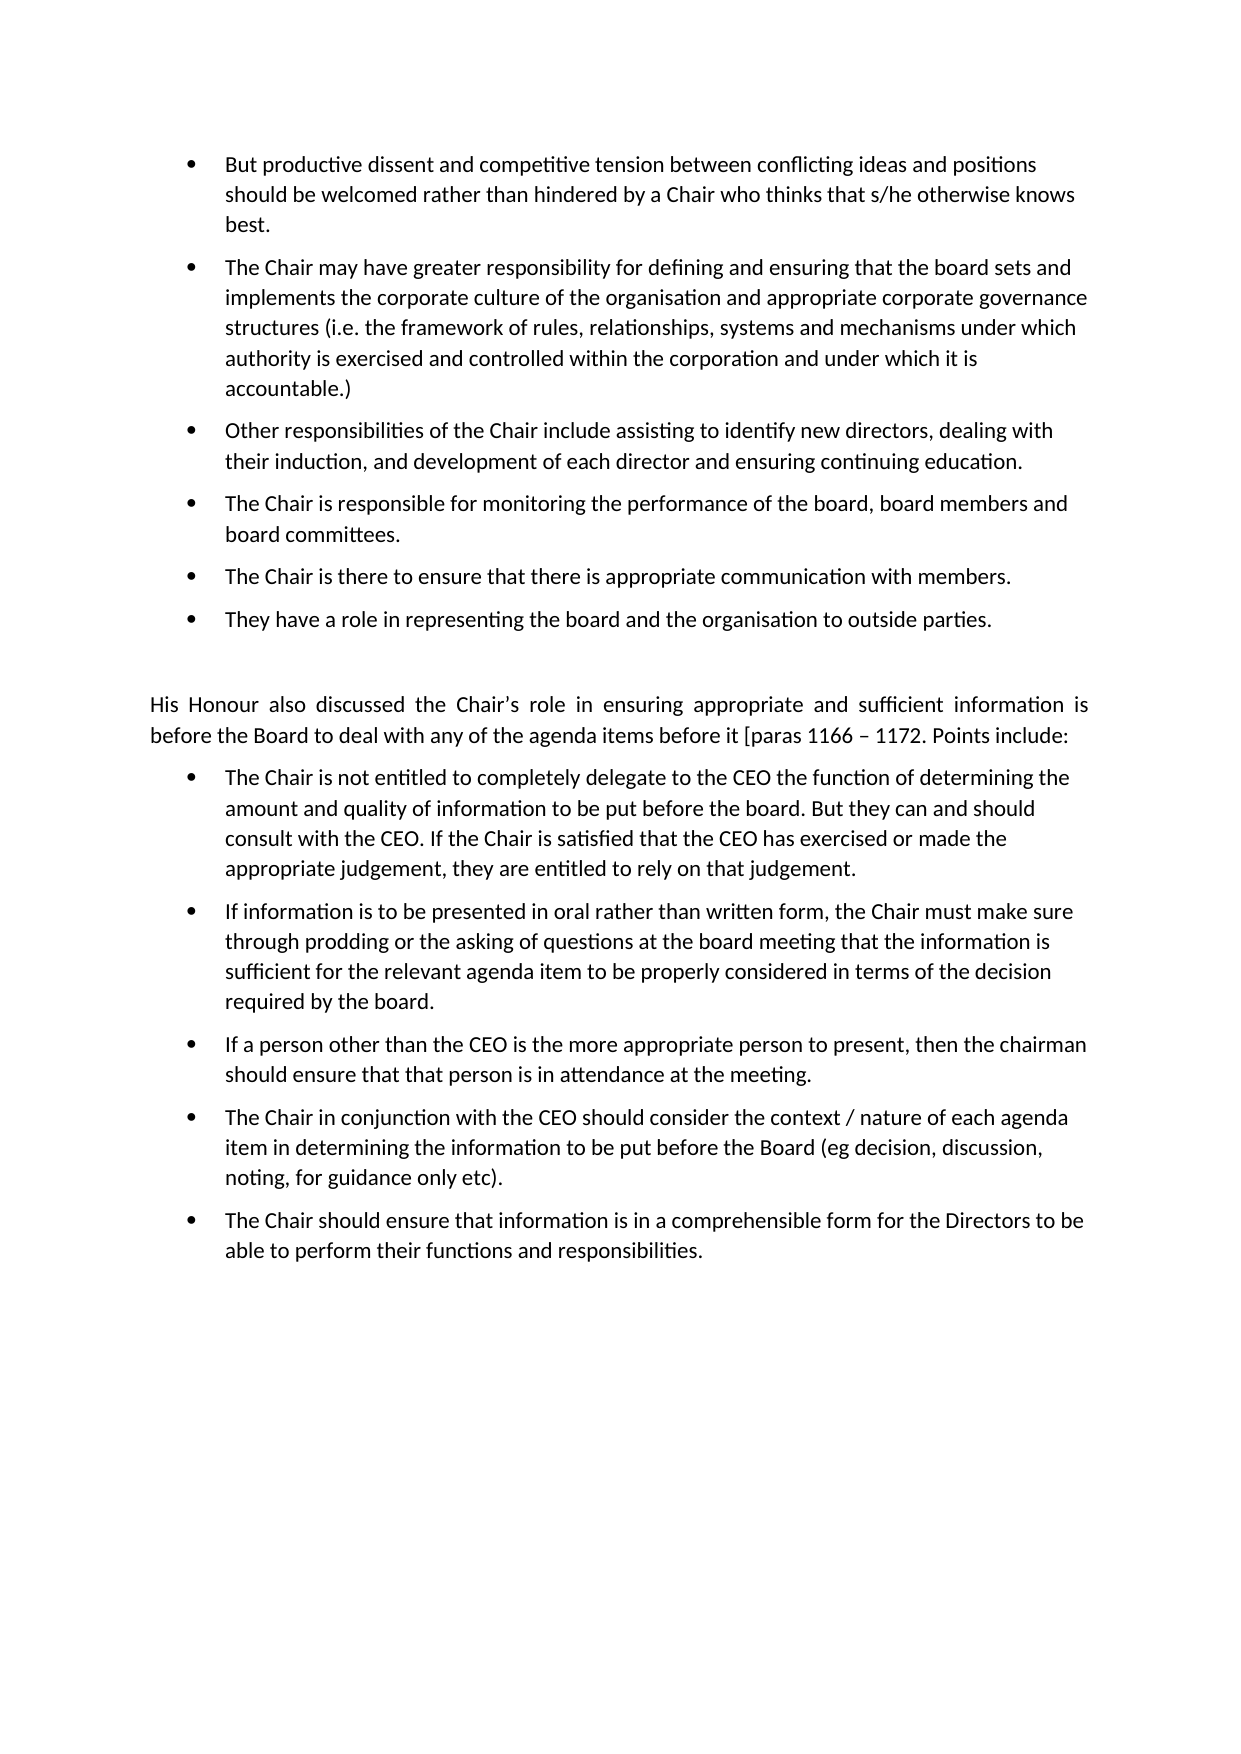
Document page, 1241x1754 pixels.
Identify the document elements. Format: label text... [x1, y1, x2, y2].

list If information is to be presented in oral rather than written form, the Chair must make sure through prodding or the asking of questions at the board meeting that the information is sufficient for the relevant agenda item to be properly considered in terms of the decision required by the board. [187, 897, 1090, 1016]
list They have a role in representing the board and the organisation to outside parties. [187, 605, 1090, 633]
list The Chair should ensure that information is in a comprehensible form for the Directors to be able to perform their functions and responsibilities. [187, 1206, 1090, 1264]
list If a person other than the CEO is the more appropriate person to present, then the chairman should ensure that that person is in attendance at the meeting. [187, 1030, 1090, 1088]
list The Chair is responsible for monitoring the performance of the board, board members and board committees. [187, 489, 1090, 548]
text His Honour also discussed the Chair’s role in ensuring appropriate and sufficient information is before the Board to deal with any of the agenda items before it [paras 1166 – 1172. Points include: [150, 691, 1090, 749]
list But productive dissent and competitive tension between conflicting ideas and positions should be welcomed rather than hindered by a Chair who thinks that s/he otherwise knows best. [187, 150, 1090, 238]
list The Chair may have greater responsibility for defining and ensuring that the board sets and implements the corporate culture of the organisation and appropriate corporate governance structures (i.e. the framework of rules, relationships, systems and mechanisms under which authority is exercised and controlled within the corporation and under which it is accountable.) [187, 253, 1090, 402]
list Other responsibilities of the Chair include assisting to identify new directors, dealing with their induction, and development of each director and ensuring continuing education. [187, 417, 1090, 475]
list The Chair in conjunction with the CEO should consider the context / nature of each agenda item in determining the information to be put before the Board (eg decision, discussion, noting, for guidance only etc). [187, 1103, 1090, 1192]
list The Chair is there to ensure that there is appropriate communication with members. [187, 562, 1090, 591]
list The Chair is not entitled to completely delegate to the CEO the function of determining the amount and quality of information to be put before the board. But they can and should consult with the CEO. If the Chair is satisfied that the CEO has exercised or made the appropriate judgement, they are entitled to rely on that judgement. [187, 763, 1090, 882]
